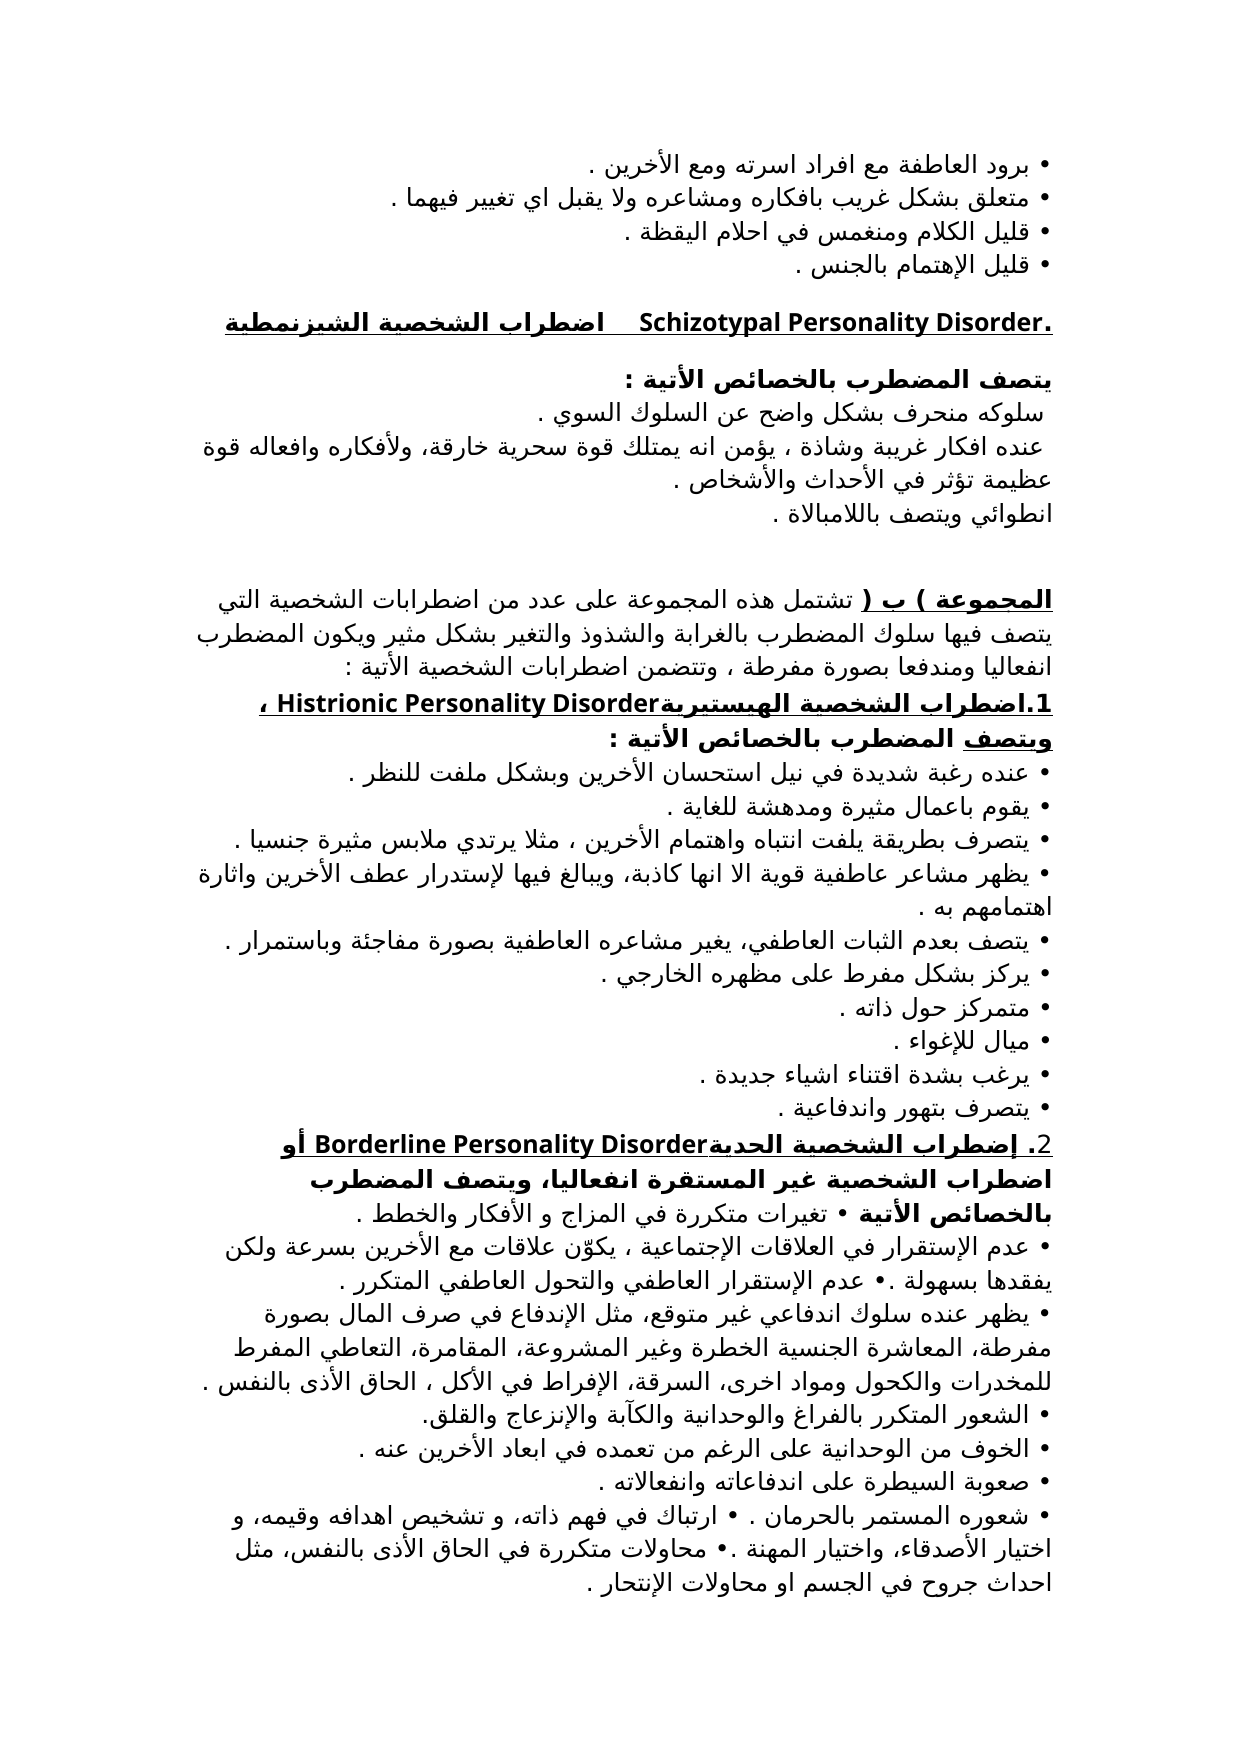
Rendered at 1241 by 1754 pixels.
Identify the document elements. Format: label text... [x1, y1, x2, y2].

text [187, 586, 1053, 1597]
text .Schizotypal Personality Disorder اضطراب الشخصية الشيزنمطية [187, 305, 1053, 339]
text يتصف المضطرب بالخصائص الأتية : سلوكه منحرف بشكل واضح عن السلوك السوي . عنده افكار غريبة وشاذة ، يؤمن انه يمتلك قوة سحرية خارقة، ولأفكاره وافعاله قوة عظيمة تؤثر في الأحداث والأشخاص . انطوائي ويتصف باللامبالاة . [187, 365, 1053, 561]
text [187, 150, 1053, 280]
